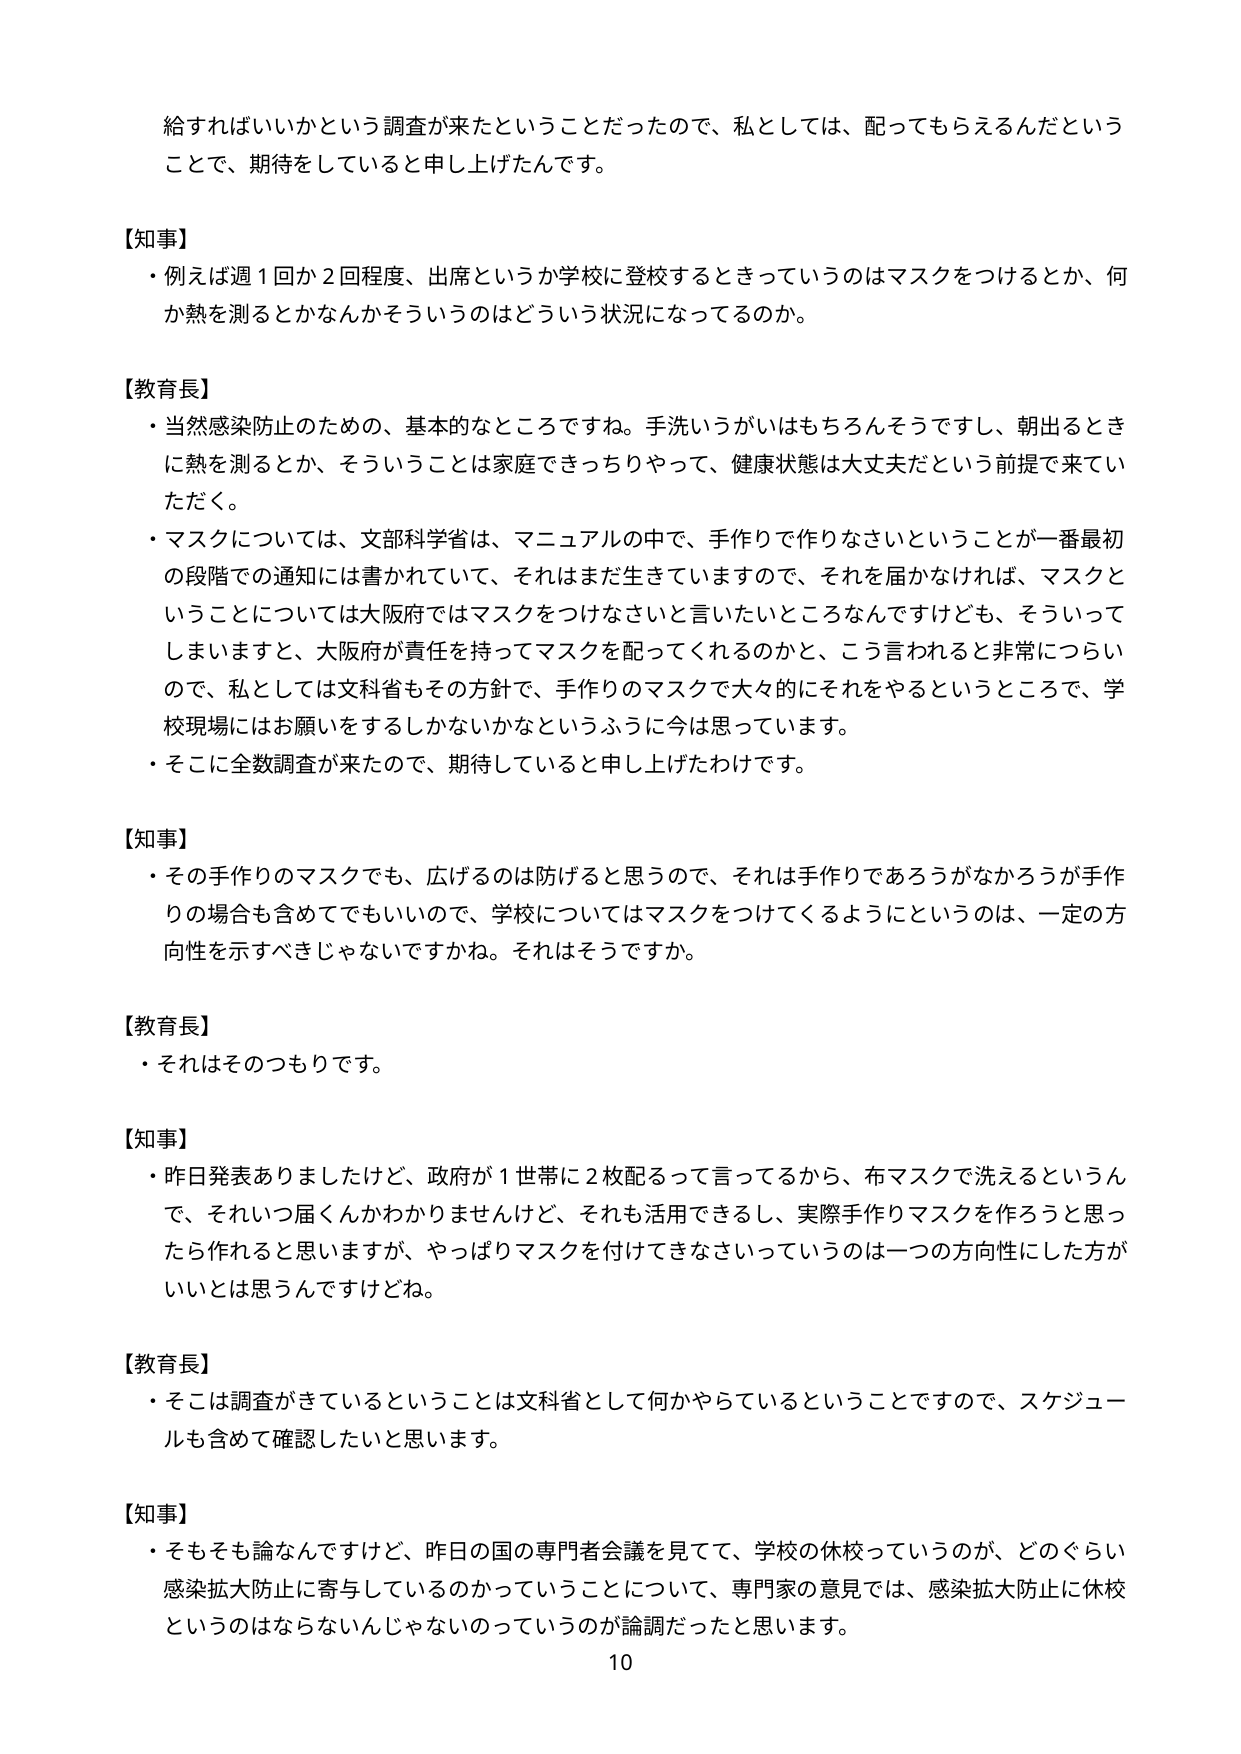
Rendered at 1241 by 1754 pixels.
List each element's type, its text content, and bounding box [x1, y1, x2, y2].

text ・そもそも論なんですけど、昨日の国の専門者会議を見てて、学校の休校っていうのが、どのぐらい感染拡大防止に寄与しているのかっていうことについて、専門家の意見では、感染拡大防止に休校というのはならないんじゃないのっていうのが論調だったと思います。 [142, 1531, 1128, 1644]
text 【教育長】 [112, 369, 1128, 406]
text 【教育長】 [112, 1344, 1128, 1381]
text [142, 106, 1128, 181]
text ・当然感染防止のための、基本的なところですね。手洗いうがいはもちろんそうですし、朝出るときに熱を測るとか、そういうことは家庭できっちりやって、健康状態は大丈夫だという前提で来ていただく。 [142, 406, 1128, 519]
text ・昨日発表ありましたけど、政府が1世帯に2枚配るって言ってるから、布マスクで洗えるというんで、それいつ届くんかわかりませんけど、それも活用できるし、実際手作りマスクを作ろうと思ったら作れると思いますが、やっぱりマスクを付けてきなさいっていうのは一つの方向性にした方がいいとは思うんですけどね。 [142, 1156, 1128, 1306]
text ・それはそのつもりです。 [112, 1044, 1128, 1081]
text ・マスクについては、文部科学省は、マニュアルの中で、手作りで作りなさいということが一番最初の段階での通知には書かれていて、それはまだ生きていますので、それを届かなければ、マスクということについては大阪府ではマスクをつけなさいと言いたいところなんですけども、そういってしまいますと、大阪府が責任を持ってマスクを配ってくれるのかと、こう言われると非常につらいので、私としては文科省もその方針で、手作りのマスクで大々的にそれをやるというところで、学校現場にはお願いをするしかないかなというふうに今は思っています。 [142, 519, 1128, 744]
text 【知事】 [112, 1494, 1128, 1531]
text ・そこに全数調査が来たので、期待していると申し上げたわけです。 [142, 744, 1128, 781]
text 【教育長】 [112, 1006, 1128, 1044]
text 【知事】 [112, 1119, 1128, 1156]
text 【知事】 [112, 819, 1128, 856]
text ・そこは調査がきているということは文科省として何かやらているということですので、スケジュールも含めて確認したいと思います。 [142, 1381, 1128, 1456]
text 【知事】 [112, 219, 1128, 256]
text ・例えば週1回か2回程度、出席というか学校に登校するときっていうのはマスクをつけるとか、何か熱を測るとかなんかそういうのはどういう状況になってるのか。 [142, 256, 1128, 331]
text ・その手作りのマスクでも、広げるのは防げると思うので、それは手作りであろうがなかろうが手作りの場合も含めてでもいいので、学校についてはマスクをつけてくるようにというのは、一定の方向性を示すべきじゃないですかね。それはそうですか。 [142, 856, 1128, 969]
